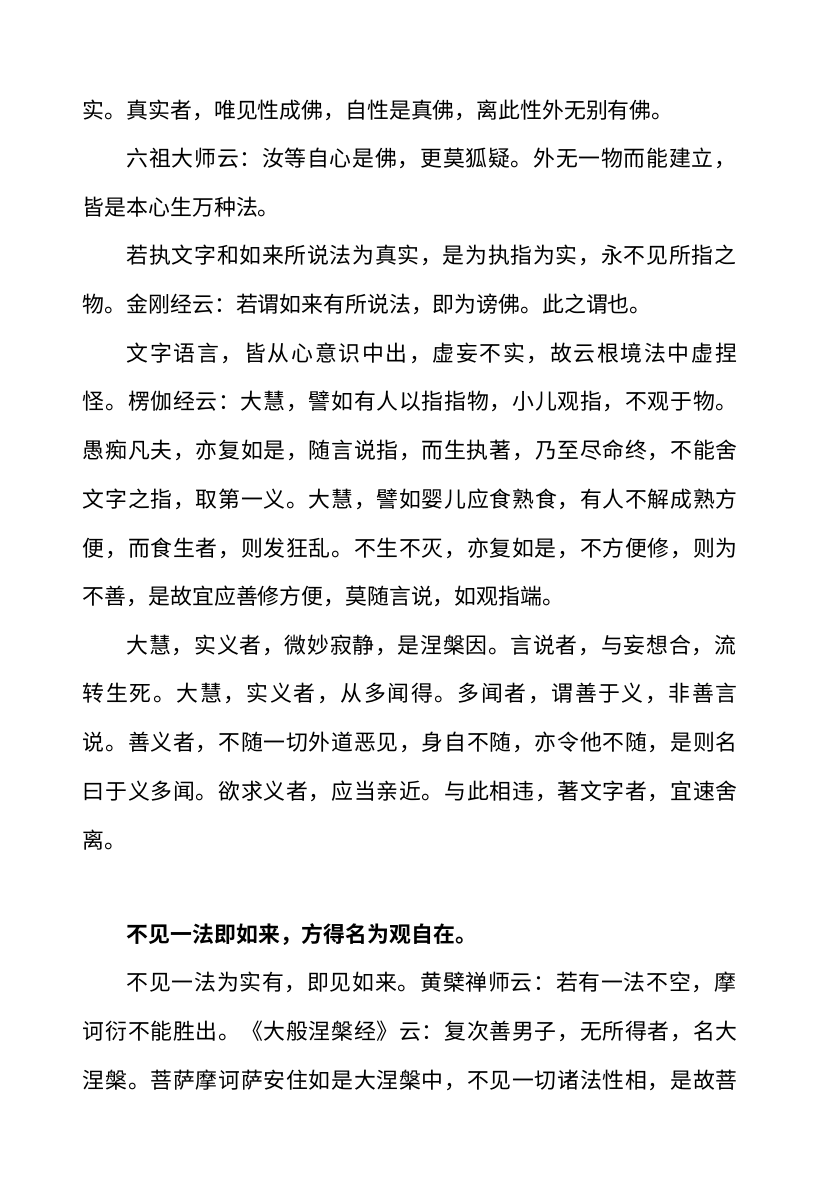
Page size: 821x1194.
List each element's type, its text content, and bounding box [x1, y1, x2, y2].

text 大慧，实义者，微妙寂静，是涅槃因。言说者，与妄想合，流转生死。大慧，实义者，从多闻得。多闻者，谓善于义，非善言说。善义者，不随一切外道恶见，身自不随，亦令他不随，是则名曰于义多闻。欲求义者，应当亲近。与此相违，著文字者，宜速舍离。 [83, 627, 738, 855]
text 不见一法即如来，方得名为观自在。 [83, 916, 738, 949]
text 文字语言，皆从心意识中出，虚妄不实，故云根境法中虚捏怪。楞伽经云：大慧，譬如有人以指指物，小儿观指，不观于物。愚痴凡夫，亦复如是，随言说指，而生执著，乃至尽命终，不能舍文字之指，取第一义。大慧，譬如婴儿应食熟食，有人不解成熟方便，而食生者，则发狂乱。不生不灭，亦复如是，不方便修，则为不善，是故宜应善修方便，莫随言说，如观指端。 [83, 335, 738, 611]
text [83, 965, 738, 1095]
text 六祖大师云：汝等自心是佛，更莫狐疑。外无一物而能建立，皆是本心生万种法。 [83, 141, 738, 222]
text 若执文字和如来所说法为真实，是为执指为实，永不见所指之物。金刚经云：若谓如来有所说法，即为谤佛。此之谓也。 [83, 238, 738, 319]
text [83, 93, 738, 125]
